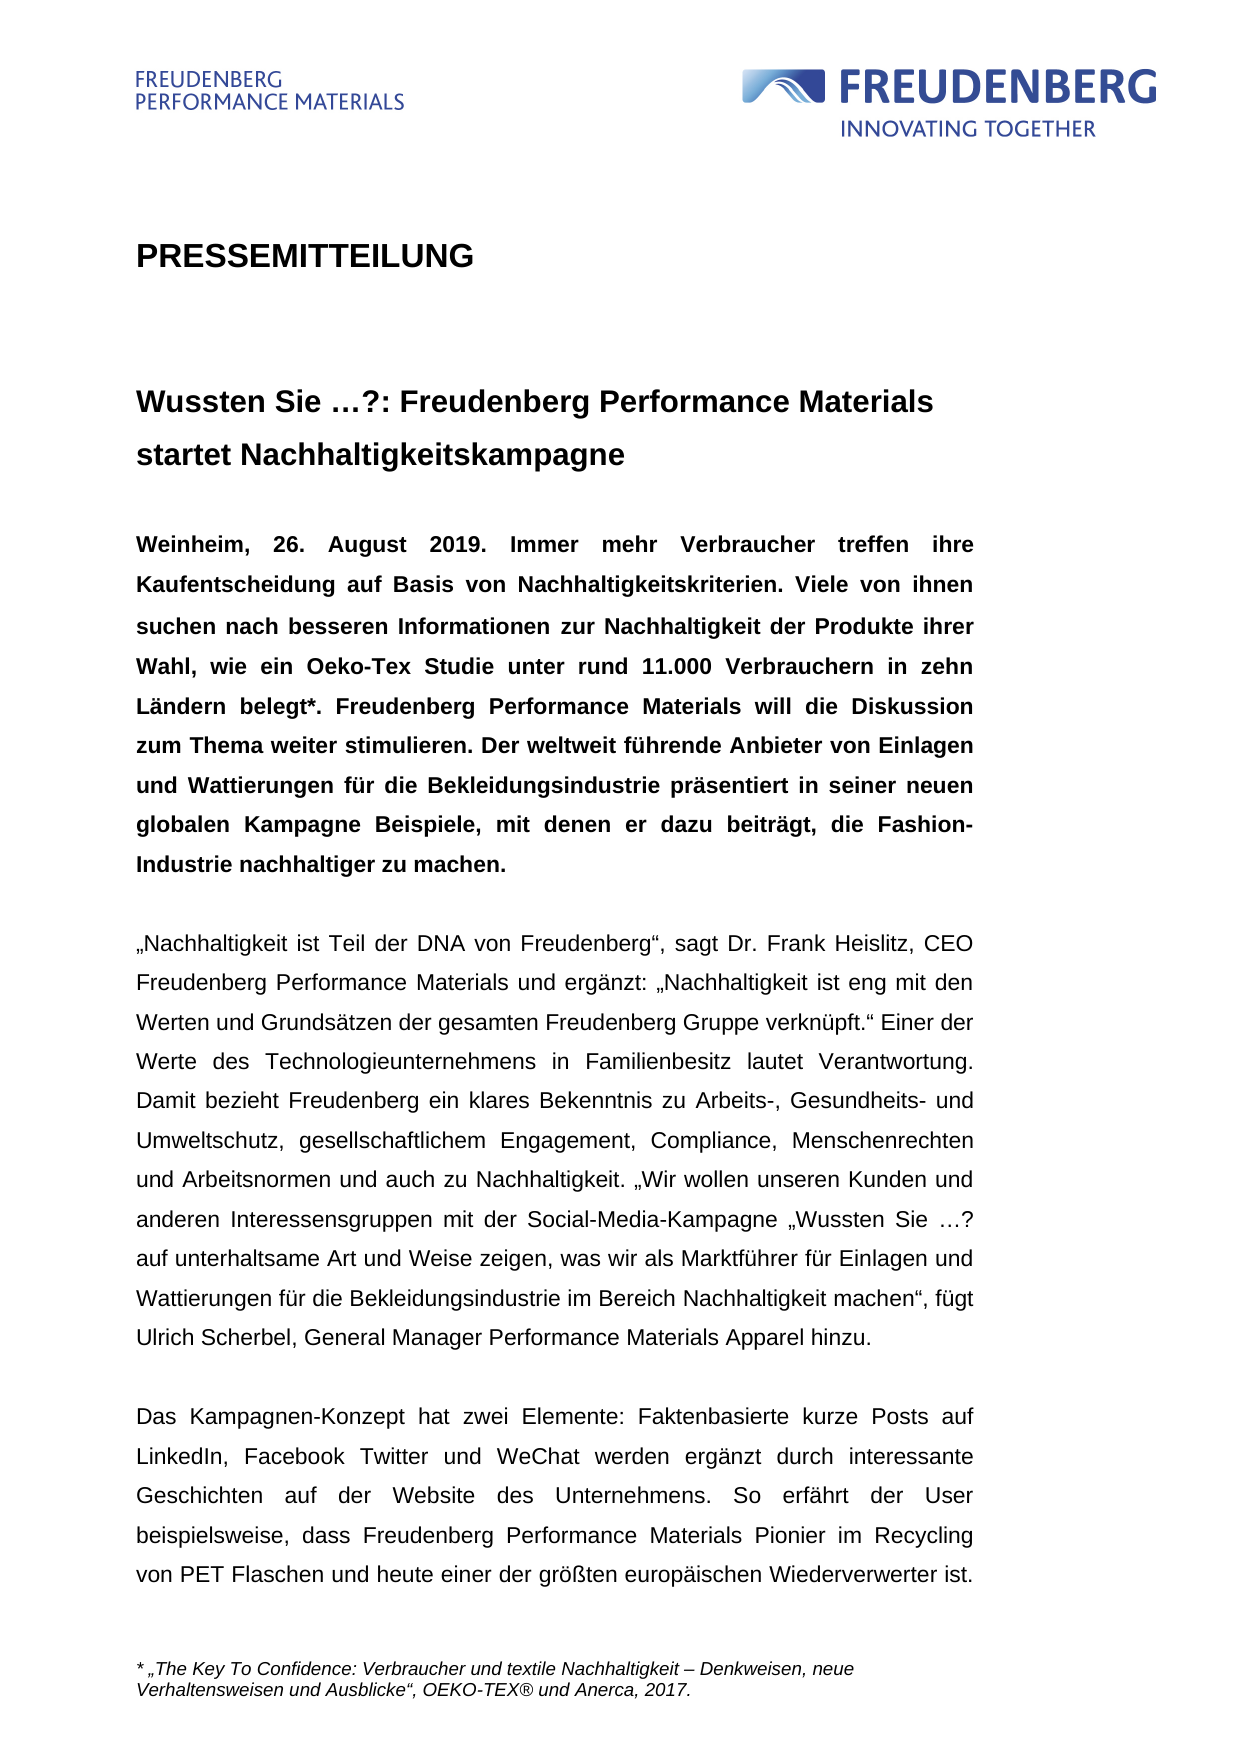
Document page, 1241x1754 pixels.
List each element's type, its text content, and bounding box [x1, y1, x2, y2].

text „Nachhaltigkeit ist Teil der DNA von Freudenberg“, sagt Dr. Frank Heislitz, CEO Freudenberg Performance Materials und ergänzt: „Nachhaltigkeit ist eng mit den Werten und Grundsätzen der gesamten Freudenberg Gruppe verknüpft.“ Einer der Werte des Technologieunternehmens in Familienbesitz lautet Verantwortung. Damit bezieht Freudenberg ein klares Bekenntnis zu Arbeits-, Gesundheits- und Umweltschutz, gesellschaftlichem Engagement, Compliance, Menschenrechten und Arbeitsnormen und auch zu Nachhaltigkeit. „Wir wollen unseren Kunden und anderen Interessensgruppen mit der Social-Media-Kampagne „Wussten Sie …? auf unterhaltsame Art und Weise zeigen, was wir als Marktführer für Einlagen und Wattierungen für die Bekleidungsindustrie im Bereich Nachhaltigkeit machen“, fügt Ulrich Scherbel, General Manager Performance Materials Apparel hinzu. [136, 929, 974, 1351]
text Weinheim, 26. August 2019. Immer mehr Verbraucher treffen ihre Kaufentscheidung auf Basis von Nachhaltigkeitskriterien. Viele von ihnen suchen nach besseren Informationen zur Nachhaltigkeit der Produkte ihrer Wahl, wie ein Oeko-Tex Studie unter rund 11.000 Verbrauchern in zehn Ländern belegt*. Freudenberg Performance Materials will die Diskussion zum Thema weiter stimulieren. Der weltweit führende Anbieter von Einlagen und Wattierungen für die Bekleidungsindustrie präsentiert in seiner neuen globalen Kampagne Beispiele, mit denen er dazu beiträgt, die Fashion-Industrie nachhaltiger zu machen. [136, 531, 974, 877]
picture [0, 0, 1239, 178]
text PRESSEMITTEILUNG [136, 236, 974, 275]
text Wussten Sie …?: Freudenberg Performance Materials startet Nachhaltigkeitskampagne [136, 383, 974, 472]
